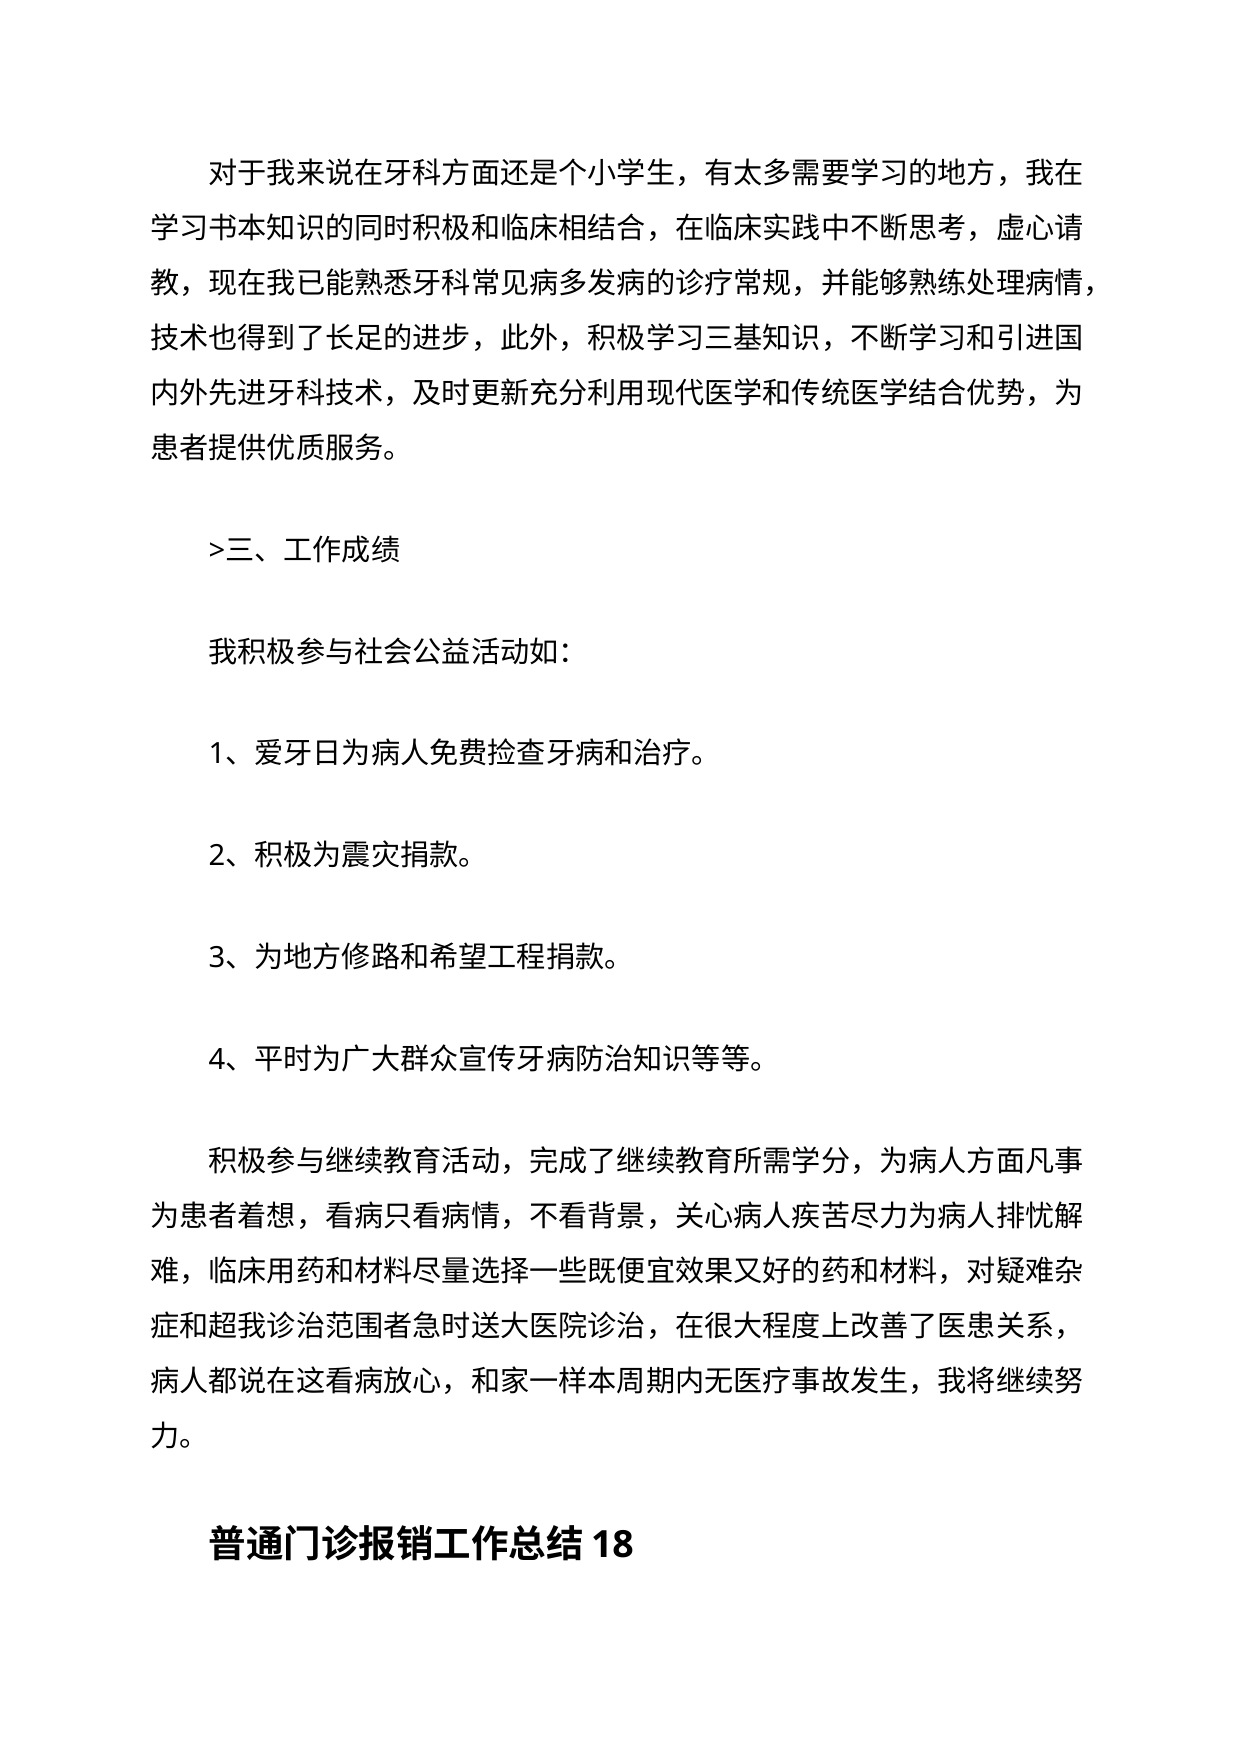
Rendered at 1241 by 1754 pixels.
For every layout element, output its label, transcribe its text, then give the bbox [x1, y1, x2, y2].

text 积极参与继续教育活动，完成了继续教育所需学分，为病人方面凡事为患者着想，看病只看病情，不看背景，关心病人疾苦尽力为病人排忧解难，临床用药和材料尽量选择一些既便宜效果又好的药和材料，对疑难杂症和超我诊治范围者急时送大医院诊治，在很大程度上改善了医患关系，病人都说在这看病放心，和家一样本周期内无医疗事故发生，我将继续努力。 [150, 1138, 1090, 1455]
text 4、平时为广大群众宣传牙病防治知识等等。 [150, 1036, 1090, 1078]
text 2、积极为震灾捐款。 [150, 832, 1090, 874]
text 3、为地方修路和希望工程捐款。 [150, 934, 1090, 976]
text >三、工作成绩 [150, 526, 1090, 569]
text 普通门诊报销工作总结18 [150, 1514, 1090, 1569]
text 对于我来说在牙科方面还是个小学生，有太多需要学习的地方，我在学习书本知识的同时积极和临床相结合，在临床实践中不断思考，虚心请教，现在我已能熟悉牙科常见病多发病的诊疗常规，并能够熟练处理病情，技术也得到了长足的进步，此外，积极学习三基知识，不断学习和引进国内外先进牙科技术，及时更新充分利用现代医学和传统医学结合优势，为患者提供优质服务。 [150, 150, 1090, 467]
text 1、爱牙日为病人免费捡查牙病和治疗。 [150, 730, 1090, 772]
text 我积极参与社会公益活动如： [150, 628, 1090, 671]
